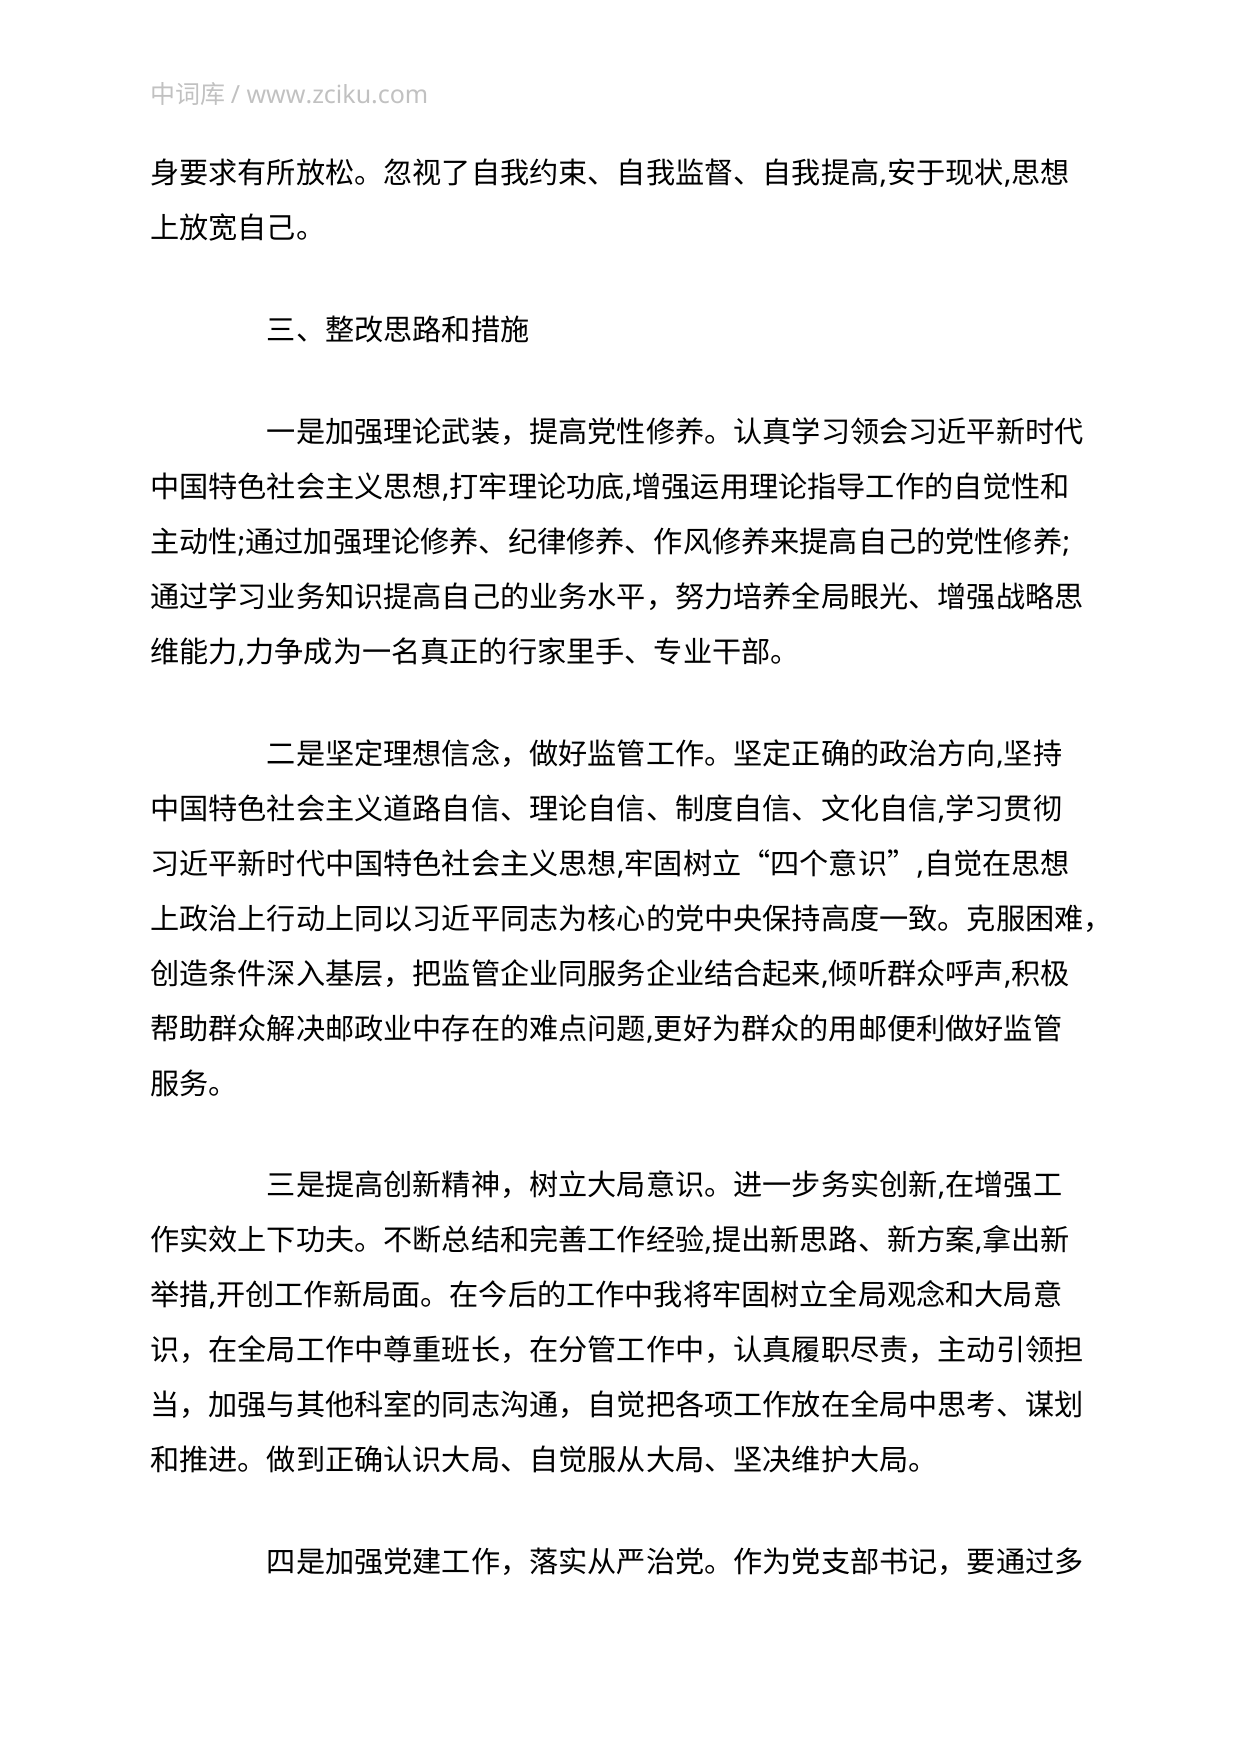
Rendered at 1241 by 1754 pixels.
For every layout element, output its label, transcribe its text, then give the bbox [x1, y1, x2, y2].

text 二是坚定理想信念，做好监管工作。坚定正确的政治方向,坚持中国特色社会主义道路自信、理论自信、制度自信、文化自信,学习贯彻习近平新时代中国特色社会主义思想,牢固树立“四个意识”,自觉在思想上政治上行动上同以习近平同志为核心的党中央保持高度一致。克服困难，创造条件深入基层，把监管企业同服务企业结合起来,倾听群众呼声,积极帮助群众解决邮政业中存在的难点问题,更好为群众的用邮便利做好监管服务。 [150, 730, 1090, 1102]
text 三是提高创新精神，树立大局意识。进一步务实创新,在增强工作实效上下功夫。不断总结和完善工作经验,提出新思路、新方案,拿出新举措,开创工作新局面。在今后的工作中我将牢固树立全局观念和大局意识，在全局工作中尊重班长，在分管工作中，认真履职尽责，主动引领担当，加强与其他科室的同志沟通，自觉把各项工作放在全局中思考、谋划和推进。做到正确认识大局、自觉服从大局、坚决维护大局。 [150, 1162, 1090, 1479]
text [150, 150, 1090, 247]
text 一是加强理论武装，提高党性修养。认真学习领会习近平新时代中国特色社会主义思想,打牢理论功底,增强运用理论指导工作的自觉性和主动性;通过加强理论修养、纪律修养、作风修养来提高自己的党性修养;通过学习业务知识提高自己的业务水平，努力培养全局眼光、增强战略思维能力,力争成为一名真正的行家里手、专业干部。 [150, 408, 1090, 671]
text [150, 1538, 1090, 1581]
text 三、整改思路和措施 [150, 307, 1090, 349]
